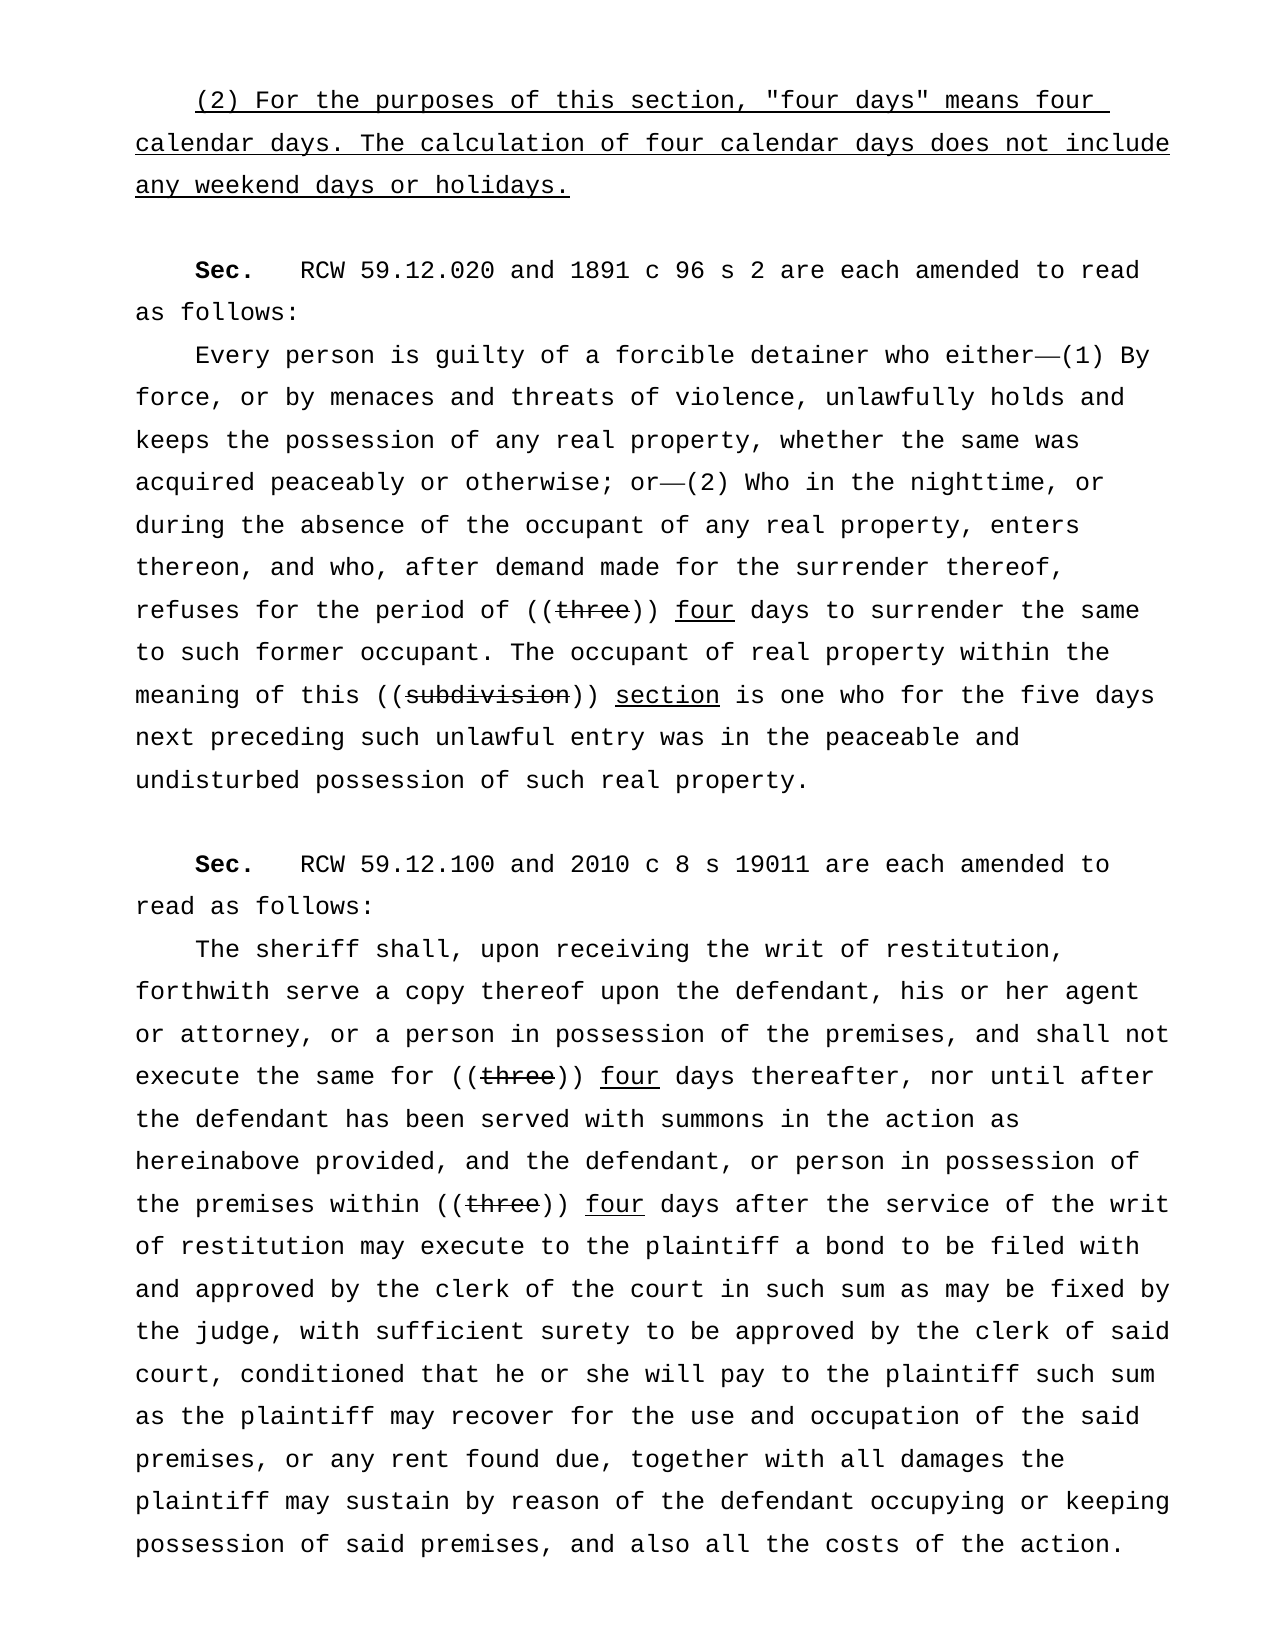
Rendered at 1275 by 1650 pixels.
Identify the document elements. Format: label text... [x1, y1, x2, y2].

text Sec. RCW 59.12.020 and 1891 c 96 s 2 are each amended to read as follows: [135, 244, 1170, 329]
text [135, 923, 1170, 1561]
text Every person is guilty of a forcible detainer who either—(1) By force, or by menaces and threats of violence, unlawfully holds and keeps the possession of any real property, whether the same was acquired peaceably or otherwise; or—(2) Who in the nighttime, or during the absence of the occupant of any real property, enters thereon, and who, after demand made for the surrender thereof, refuses for the period of ((three)) four days to surrender the same to such former occupant. The occupant of real property within the meaning of this ((subdivision)) section is one who for the five days next preceding such unlawful entry was in the peaceable and undisturbed possession of such real property. [135, 329, 1170, 797]
text (2) For the purposes of this section, "four days" means four calendar days. The calculation of four calendar days does not include any weekend days or holidays. [135, 155, 1170, 202]
text Sec. RCW 59.12.100 and 2010 c 8 s 19011 are each amended to read as follows: [135, 838, 1170, 923]
text (2) For the purposes of this section, "four days" means four calendar days. The calculation of four calendar days does not include any weekend days or holidays. [135, 75, 1170, 154]
